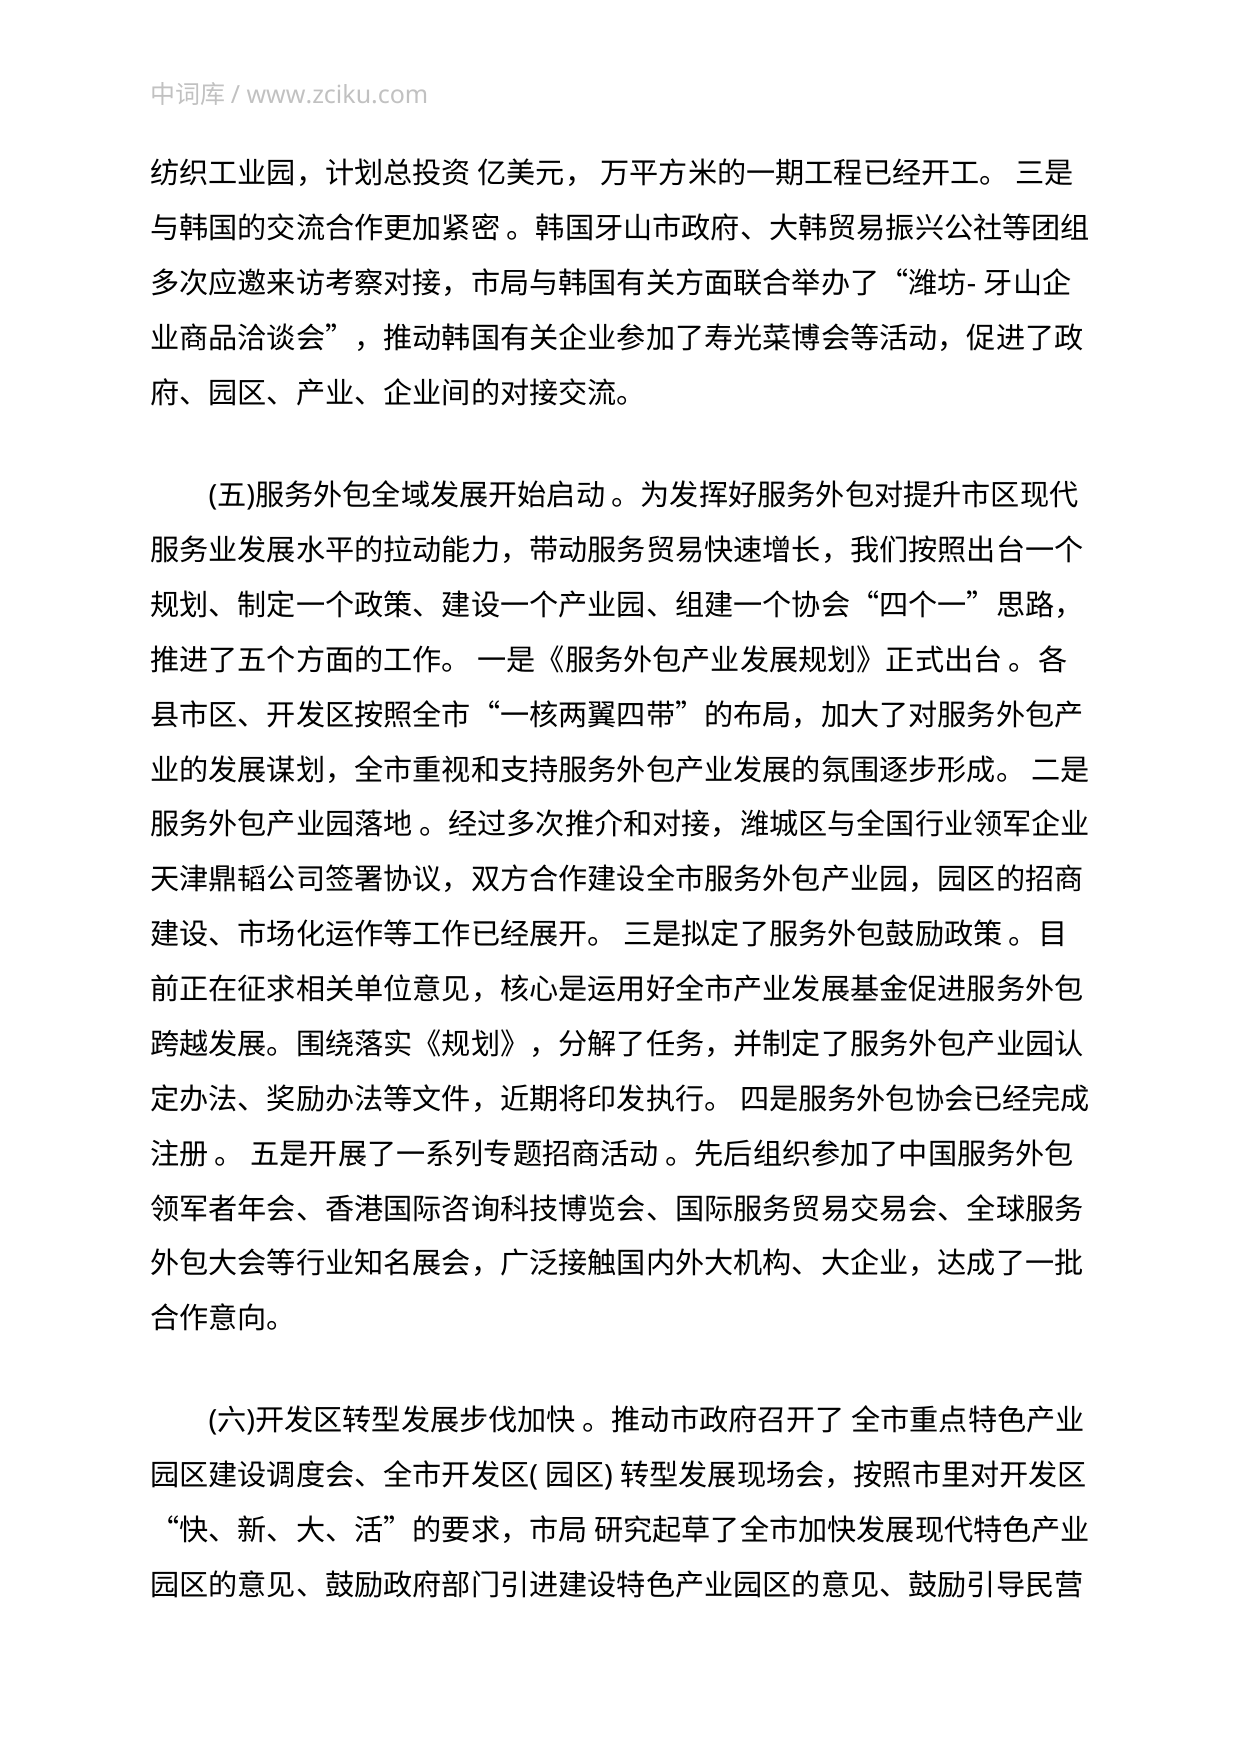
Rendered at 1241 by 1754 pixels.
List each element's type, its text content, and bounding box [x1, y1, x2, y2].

text (五)服务外包全域发展开始启动 。为发挥好服务外包对提升市区现代服务业发展水平的拉动能力，带动服务贸易快速增长，我们按照出台一个规划、制定一个政策、建设一个产业园、组建一个协会“四个一”思路，推进了五个方面的工作。 一是《服务外包产业发展规划》正式出台 。各县市区、开发区按照全市“一核两翼四带”的布局，加大了对服务外包产业的发展谋划，全市重视和支持服务外包产业发展的氛围逐步形成。 二是服务外包产业园落地 。经过多次推介和对接，潍城区与全国行业领军企业天津鼎韬公司签署协议，双方合作建设全市服务外包产业园，园区的招商建设、市场化运作等工作已经展开。 三是拟定了服务外包鼓励政策 。目前正在征求相关单位意见，核心是运用好全市产业发展基金促进服务外包跨越发展。围绕落实《规划》，分解了任务，并制定了服务外包产业园认定办法、奖励办法等文件，近期将印发执行。 四是服务外包协会已经完成注册 。 五是开展了一系列专题招商活动 。先后组织参加了中国服务外包领军者年会、香港国际咨询科技博览会、国际服务贸易交易会、全球服务外包大会等行业知名展会，广泛接触国内外大机构、大企业，达成了一批合作意向。 [150, 471, 1090, 1337]
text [150, 150, 1090, 412]
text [150, 1397, 1090, 1604]
